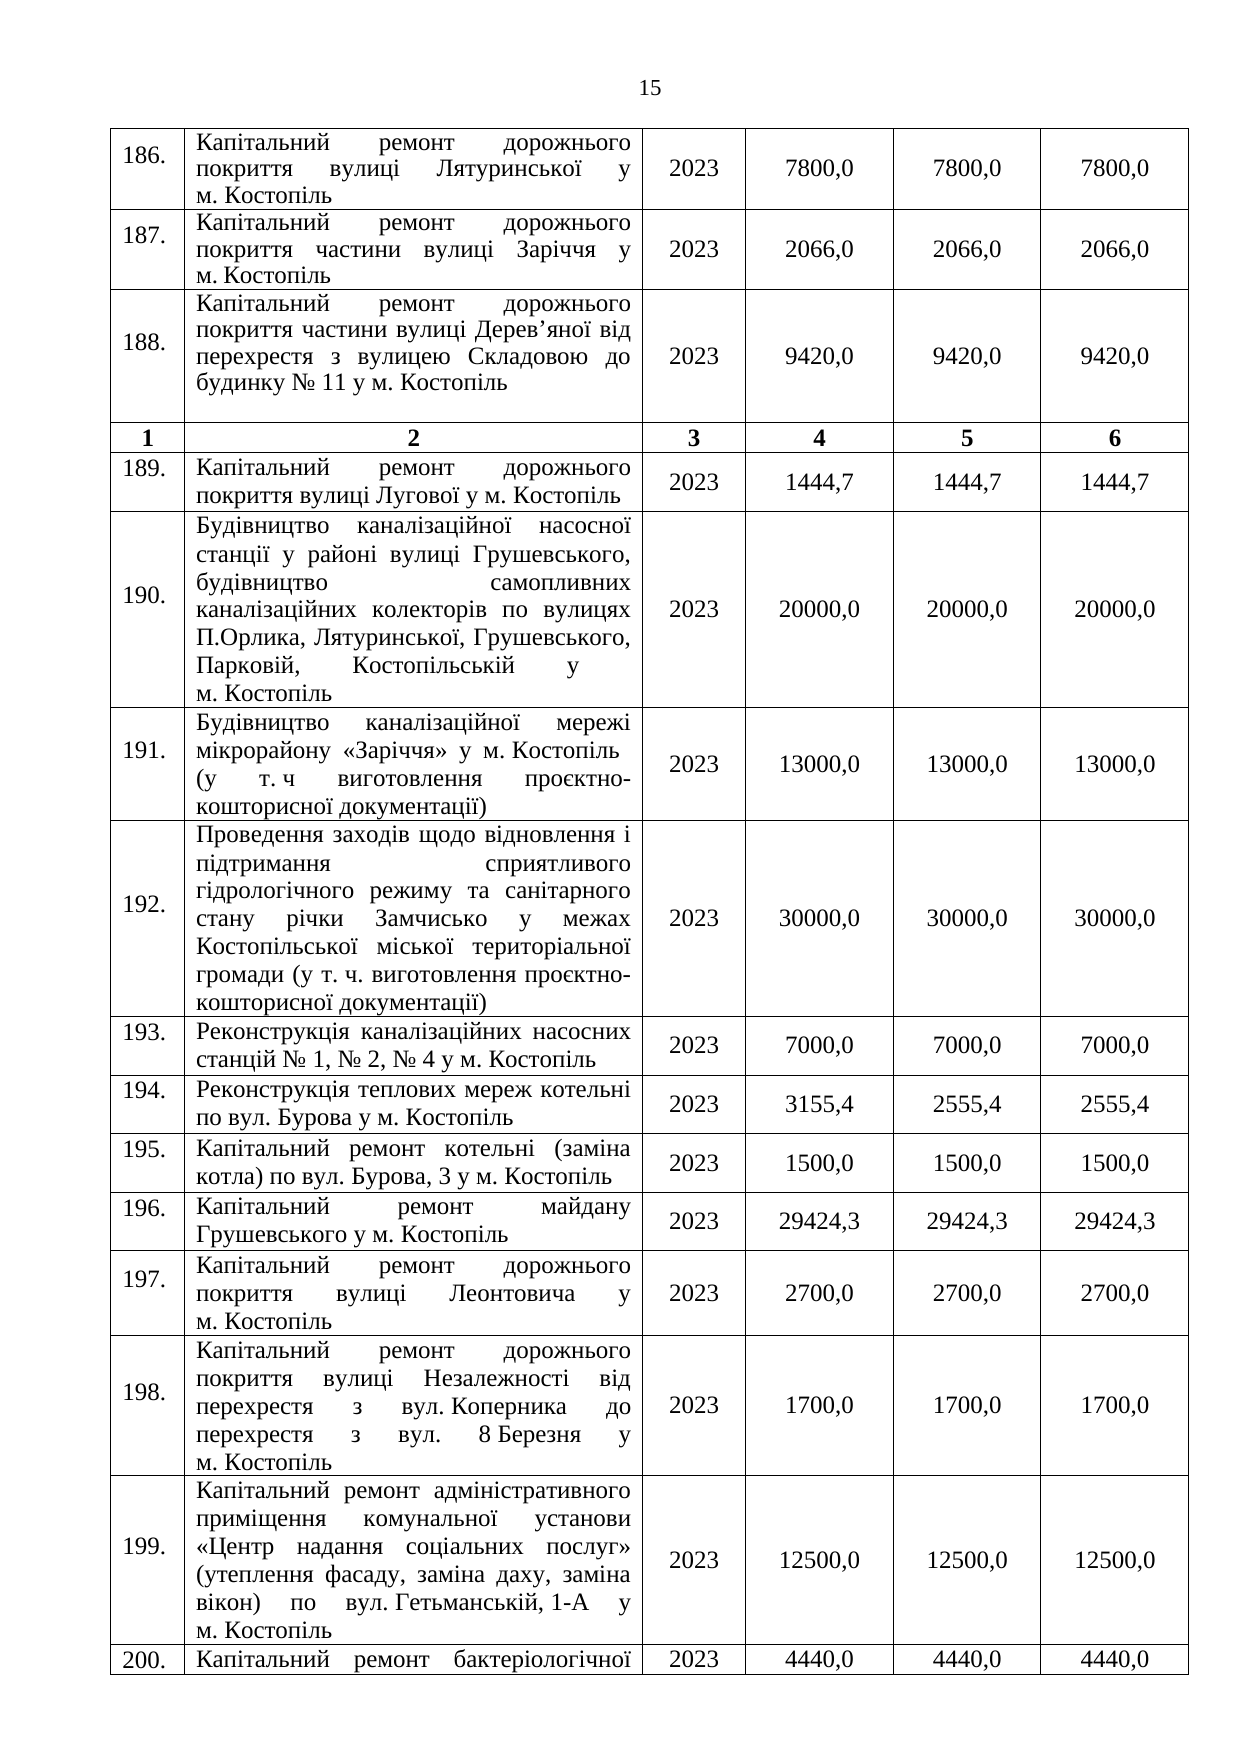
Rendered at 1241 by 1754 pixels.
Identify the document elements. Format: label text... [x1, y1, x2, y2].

table_cell 9420,0 [894, 290, 1040, 422]
table_cell 13000,0 [1041, 708, 1188, 819]
table_cell 3155,4 [746, 1076, 893, 1133]
table_cell 1500,0 [894, 1134, 1040, 1192]
table_cell 1444,7 [894, 453, 1040, 511]
table_cell 2700,0 [894, 1251, 1040, 1335]
table_cell [111, 708, 184, 819]
table_cell 29424,3 [1041, 1193, 1188, 1250]
table_cell 1500,0 [1041, 1134, 1188, 1192]
table_cell Капітальний ремонт дорожнього покриття вулиці Леонтовича у м. Костопіль [185, 1251, 642, 1335]
table_cell [111, 290, 184, 422]
table_cell 29424,3 [746, 1193, 893, 1250]
table_cell 2023 [643, 210, 745, 289]
table_cell 6 [1041, 423, 1188, 452]
table_cell [111, 1476, 184, 1644]
table_cell 1700,0 [746, 1336, 893, 1475]
table_cell 2066,0 [746, 210, 893, 289]
table_cell Будівництво каналізаційної мережі мікрорайону «Заріччя» у м. Костопіль (у т. ч виготовлення проєктно-кошторисної документації) [185, 708, 642, 819]
table_cell 30000,0 [1041, 821, 1188, 1016]
table_cell 2023 [643, 1193, 745, 1250]
table_cell 7000,0 [746, 1017, 893, 1074]
table_cell 2066,0 [894, 210, 1040, 289]
table_cell 2023 [643, 1134, 745, 1192]
table_cell 29424,3 [894, 1193, 1040, 1250]
table_cell 2023 [643, 512, 745, 707]
table_cell 2066,0 [1041, 210, 1188, 289]
table_cell [111, 1645, 184, 1673]
table_cell Капітальний ремонт котельні (заміна котла) по вул. Бурова, 3 у м. Костопіль [185, 1134, 642, 1192]
table_cell [111, 453, 184, 511]
table_cell [111, 512, 184, 707]
table_cell 9420,0 [746, 290, 893, 422]
table_cell 20000,0 [894, 512, 1040, 707]
table_cell 2023 [643, 1645, 745, 1673]
table_cell 2023 [643, 129, 745, 208]
table_cell Капітальний ремонт дорожнього покриття частини вулиці Заріччя у м. Костопіль [185, 210, 642, 289]
table_cell [111, 210, 184, 289]
table_cell 4440,0 [1041, 1645, 1188, 1673]
table_cell [111, 821, 184, 1016]
table_cell 4440,0 [894, 1645, 1040, 1673]
table_cell 7800,0 [746, 129, 893, 208]
table_cell 13000,0 [894, 708, 1040, 819]
table_cell 1700,0 [1041, 1336, 1188, 1475]
table_cell [111, 1251, 184, 1335]
table_cell [111, 1336, 184, 1475]
table_cell 1444,7 [746, 453, 893, 511]
table_cell 2023 [643, 290, 745, 422]
table_cell Капітальний ремонт майдану Грушевського у м. Костопіль [185, 1193, 642, 1250]
table_cell [111, 1134, 184, 1192]
table_cell 2023 [643, 1476, 745, 1644]
table_cell 2023 [643, 1017, 745, 1074]
table_cell 7800,0 [1041, 129, 1188, 208]
table_cell 3 [643, 423, 745, 452]
table_cell 4 [746, 423, 893, 452]
table_cell 7000,0 [1041, 1017, 1188, 1074]
table_cell Капітальний ремонт дорожнього покриття частини вулиці Дерев’яної від перехрестя з вулицею Складовою до будинку № 11 у м. Костопіль [185, 290, 642, 422]
table_cell 2 [185, 423, 642, 452]
table_cell Реконструкція каналізаційних насосних станцій № 1, № 2, № 4 у м. Костопіль [185, 1017, 642, 1074]
table_cell [111, 1193, 184, 1250]
table_cell 7800,0 [894, 129, 1040, 208]
table_cell 30000,0 [894, 821, 1040, 1016]
table_cell 12500,0 [1041, 1476, 1188, 1644]
table_cell [111, 1076, 184, 1133]
table_cell 9420,0 [1041, 290, 1188, 422]
table_cell [111, 129, 184, 208]
table_cell 1700,0 [894, 1336, 1040, 1475]
table_cell 2023 [643, 453, 745, 511]
table_cell 1500,0 [746, 1134, 893, 1192]
table_cell 2700,0 [1041, 1251, 1188, 1335]
table_cell 2023 [643, 821, 745, 1016]
table_cell 2023 [643, 1251, 745, 1335]
table_cell 2023 [643, 1076, 745, 1133]
table_cell 2023 [643, 1336, 745, 1475]
table_cell 1 [111, 423, 184, 452]
table_cell Капітальний ремонт дорожнього покриття вулиці Лятуринської у м. Костопіль [185, 129, 642, 208]
table_cell 2555,4 [894, 1076, 1040, 1133]
table_cell Реконструкція теплових мереж котельні по вул. Бурова у м. Костопіль [185, 1076, 642, 1133]
table_cell 13000,0 [746, 708, 893, 819]
table_cell 20000,0 [746, 512, 893, 707]
table_cell 2700,0 [746, 1251, 893, 1335]
table_cell [111, 1017, 184, 1074]
table_cell 5 [894, 423, 1040, 452]
table_cell Капітальний ремонт дорожнього покриття вулиці Лугової у м. Костопіль [185, 453, 642, 511]
table_cell 2023 [643, 708, 745, 819]
table_cell Будівництво каналізаційної насосної станції у районі вулиці Грушевського, будівництво самопливних каналізаційних колекторів по вулицях П.Орлика, Лятуринської, Грушевського, Парковій, Костопільській у м. Костопіль [185, 512, 642, 707]
table_cell 4440,0 [746, 1645, 893, 1673]
table_cell 20000,0 [1041, 512, 1188, 707]
table_cell 12500,0 [894, 1476, 1040, 1644]
table_cell 12500,0 [746, 1476, 893, 1644]
table_cell 2555,4 [1041, 1076, 1188, 1133]
table_cell Капітальний ремонт адміністративного приміщення комунальної установи «Центр надання соціальних послуг» (утеплення фасаду, заміна даху, заміна вікон) по вул. Гетьманській, 1-А у м. Костопіль [185, 1476, 642, 1644]
table_cell 30000,0 [746, 821, 893, 1016]
table_cell Проведення заходів щодо відновлення і підтримання сприятливого гідрологічного режиму та санітарного стану річки Замчисько у межах Костопільської міської територіальної громади (у т. ч. виготовлення проєктно-кошторисної документації) [185, 821, 642, 1016]
table_cell 7000,0 [894, 1017, 1040, 1074]
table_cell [185, 1645, 642, 1673]
table_cell Капітальний ремонт дорожнього покриття вулиці Незалежності від перехрестя з вул. Коперника до перехрестя з вул. 8 Березня у м. Костопіль [185, 1336, 642, 1475]
table_cell 1444,7 [1041, 453, 1188, 511]
